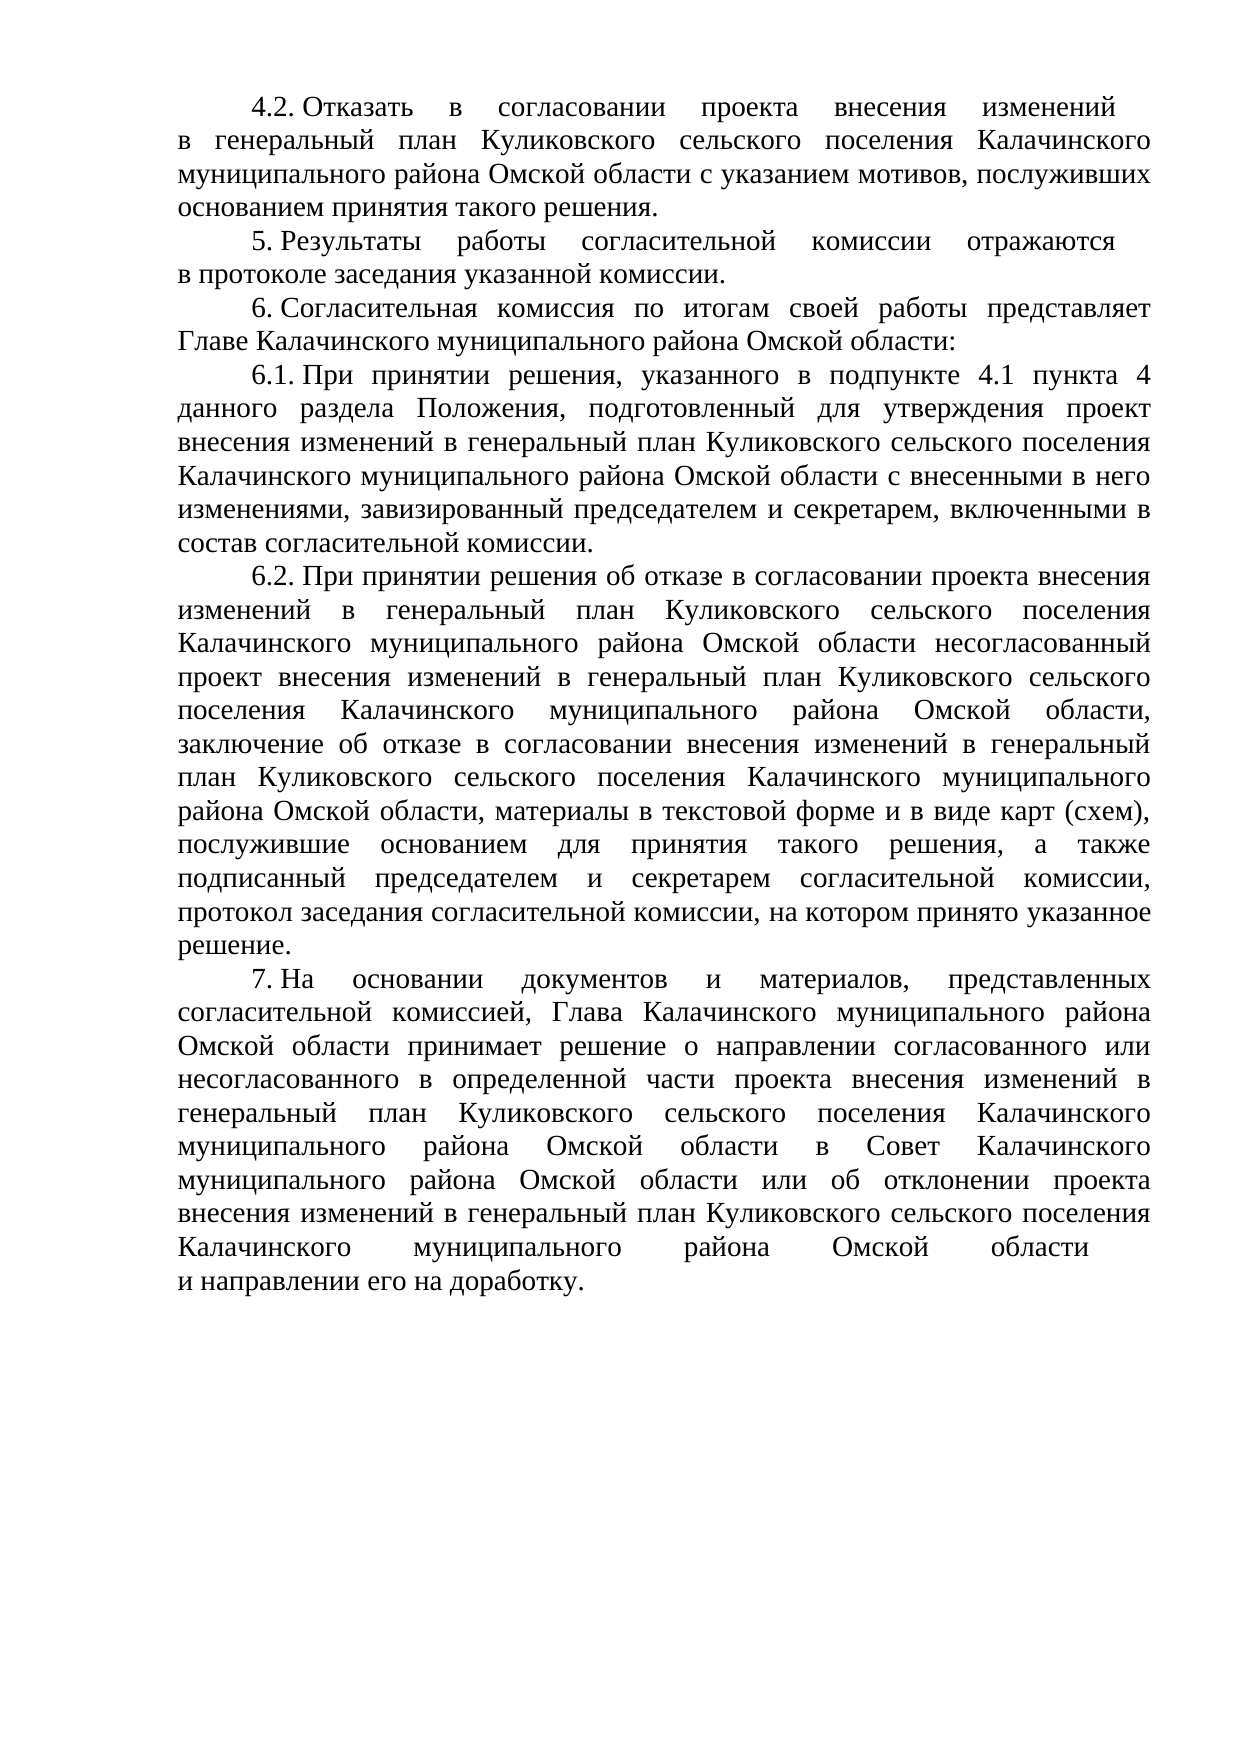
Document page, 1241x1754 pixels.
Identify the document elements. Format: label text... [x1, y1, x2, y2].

list При принятии решения, указанного в подпункте 4.1 пункта 4 данного раздела Положения, подготовленный для утверждения проект внесения изменений в генеральный план Куликовского сельского поселения Калачинского муниципального района Омской области с внесенными в него изменениями, завизированный председателем и секретарем, включенными в состав согласительной комиссии. [177, 357, 1152, 558]
list На основании документов и материалов, представленных согласительной комиссией, Глава Калачинского муниципального района Омской области принимает решение о направлении согласованного или несогласованного в определенной части проекта внесения изменений в генеральный план Куликовского сельского поселения Калачинского муниципального района Омской области в Совет Калачинского муниципального района Омской области или об отклонении проекта внесения изменений в генеральный план Куликовского сельского поселения Калачинского муниципального района Омской области и направлении его на доработку. [177, 961, 1152, 1296]
list Согласительная комиссия по итогам своей работы представляет Главе Калачинского муниципального района Омской области: [177, 290, 1152, 357]
list При принятии решения об отказе в согласовании проекта внесения изменений в генеральный план Куликовского сельского поселения Калачинского муниципального района Омской области несогласованный проект внесения изменений в генеральный план Куликовского сельского поселения Калачинского муниципального района Омской области, заключение об отказе в согласовании внесения изменений в генеральный план Куликовского сельского поселения Калачинского муниципального района Омской области, материалы в текстовой форме и в виде карт (схем), послужившие основанием для принятия такого решения, а также подписанный председателем и секретарем согласительной комиссии, протокол заседания согласительной комиссии, на котором принято указанное решение. [177, 558, 1152, 961]
list Результаты работы согласительной комиссии отражаются в протоколе заседания указанной комиссии. [177, 223, 1152, 290]
list Отказать в согласовании проекта внесения изменений в генеральный план Куликовского сельского поселения Калачинского муниципального района Омской области с указанием мотивов, послуживших основанием принятия такого решения. [177, 89, 1152, 223]
